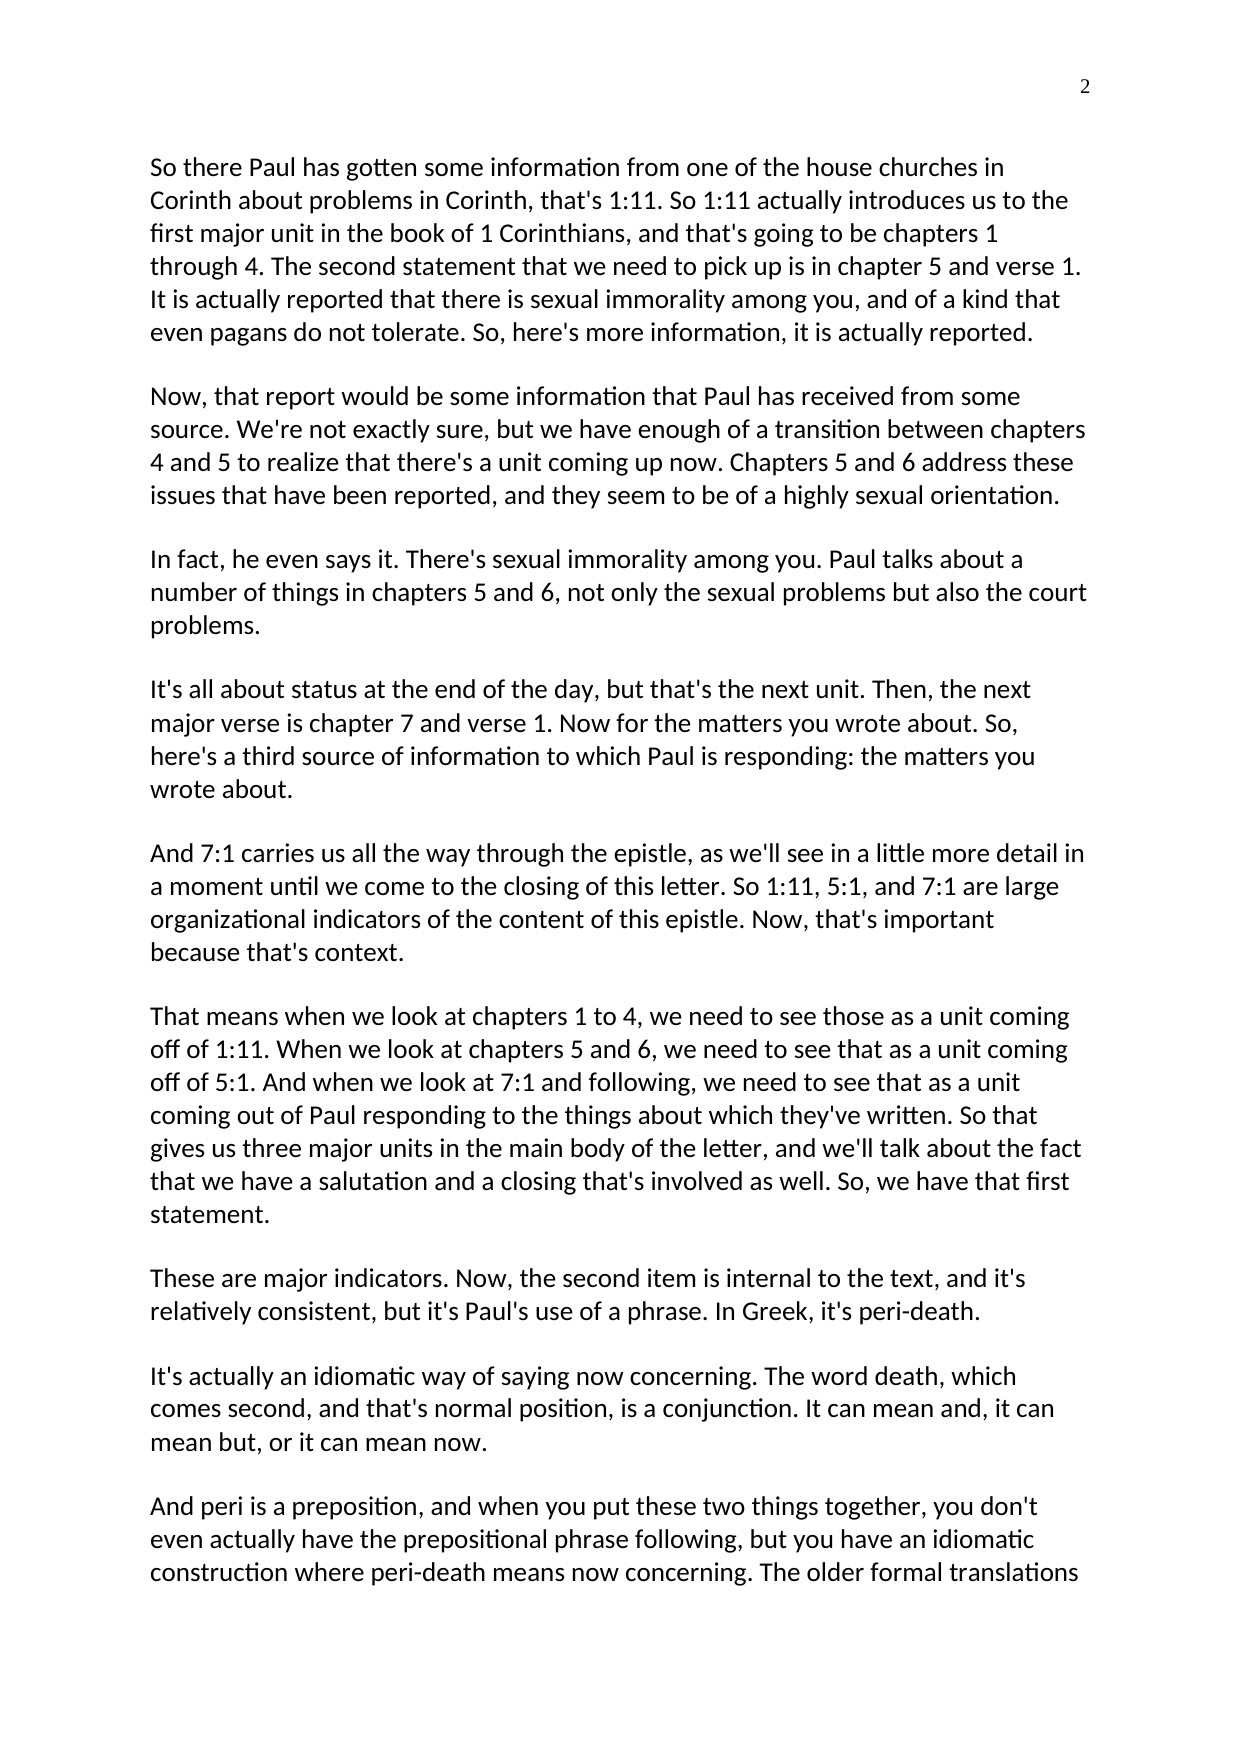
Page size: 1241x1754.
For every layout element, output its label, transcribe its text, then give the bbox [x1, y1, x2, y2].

text These are major indicators. Now, the second item is internal to the text, and it's relatively consistent, but it's Paul's use of a phrase. In Greek, it's peri-death. [150, 1261, 1090, 1327]
text And 7:1 carries us all the way through the epistle, as we'll see in a little more detail in a moment until we come to the closing of this letter. So 1:11, 5:1, and 7:1 are large organizational indicators of the content of this epistle. Now, that's important because that's context. [150, 836, 1090, 968]
text So there Paul has gotten some information from one of the house churches in Corinth about problems in Corinth, that's 1:11. So 1:11 actually introduces us to the first major unit in the book of 1 Corinthians, and that's going to be chapters 1 through 4. The second statement that we need to pick up is in chapter 5 and verse 1. It is actually reported that there is sexual immorality among you, and of a kind that even pagans do not tolerate. So, here's more information, it is actually reported. [150, 150, 1090, 348]
text It's actually an idiomatic way of saying now concerning. The word death, which comes second, and that's normal position, is a conjunction. It can mean and, it can mean but, or it can mean now. [150, 1359, 1090, 1458]
text It's all about status at the end of the day, but that's the next unit. Then, the next major verse is chapter 7 and verse 1. Now for the matters you wrote about. So, here's a third source of information to which Paul is responding: the matters you wrote about. [150, 673, 1090, 805]
text In fact, he even says it. There's sexual immorality among you. Paul talks about a number of things in chapters 5 and 6, not only the sexual problems but also the court problems. [150, 542, 1090, 642]
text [150, 1489, 1090, 1588]
text Now, that report would be some information that Paul has received from some source. We're not exactly sure, but we have enough of a transition between chapters 4 and 5 to realize that there's a unit coming up now. Chapters 5 and 6 address these issues that have been reported, and they seem to be of a highly sexual orientation. [150, 379, 1090, 511]
text That means when we look at chapters 1 to 4, we need to see those as a unit coming off of 1:11. When we look at chapters 5 and 6, we need to see that as a unit coming off of 5:1. And when we look at 7:1 and following, we need to see that as a unit coming out of Paul responding to the things about which they've written. So that gives us three major units in the main body of the letter, and we'll talk about the fact that we have a salutation and a closing that's involved as well. So, we have that first statement. [150, 999, 1090, 1230]
